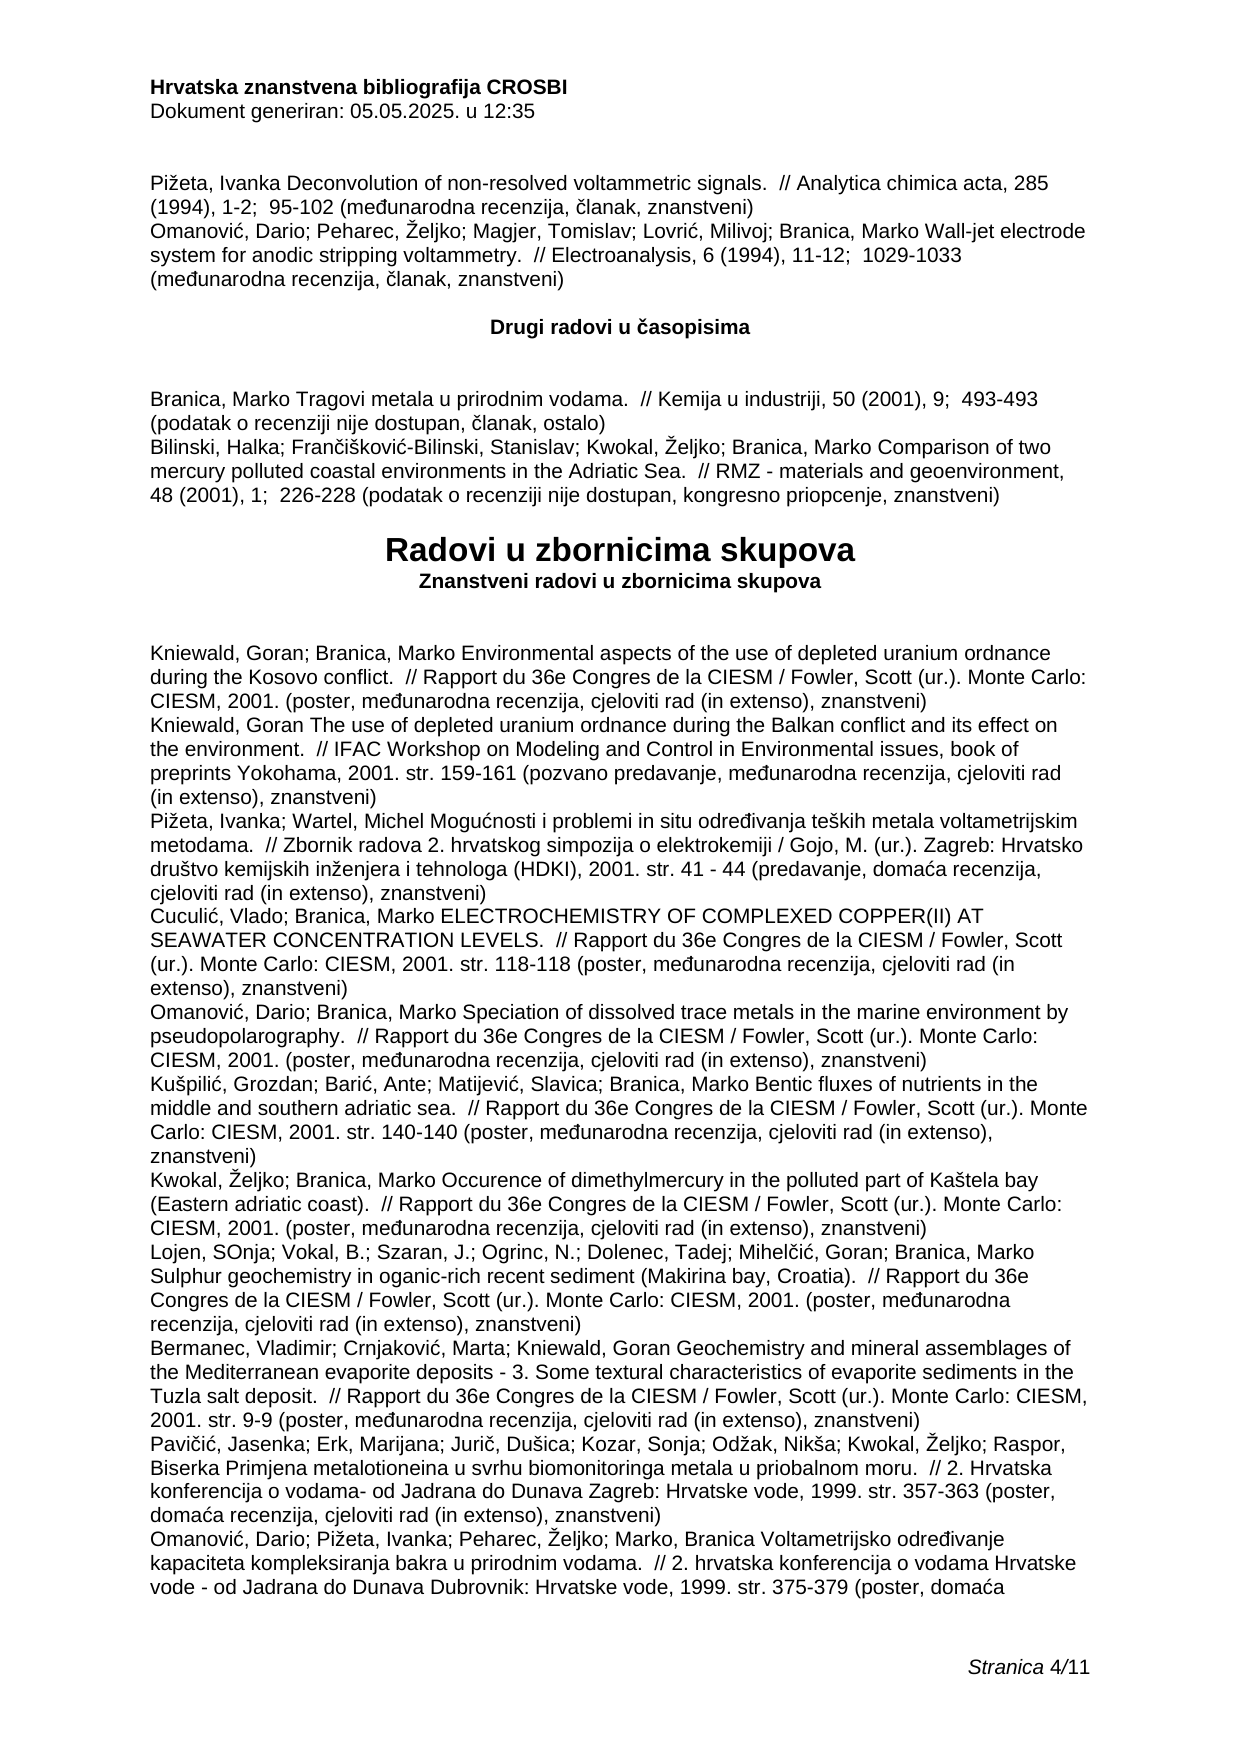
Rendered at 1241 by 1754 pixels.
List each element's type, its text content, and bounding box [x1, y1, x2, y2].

text Branica, Marko [150, 387, 1090, 434]
text Kušpilić, Grozdan; Barić, Ante; Matijević, Slavica; Branica, Marko [150, 1072, 1090, 1168]
text Kwokal, Željko; Branica, Marko [150, 1168, 1090, 1240]
text Kniewald, Goran [150, 713, 1090, 808]
text Pižeta, Ivanka; Wartel, Michel [150, 808, 1090, 904]
text Pavičić, Jasenka; Erk, Marijana; Jurič, Dušica; Kozar, Sonja; Odžak, Nikša; Kwokal, Željko; Raspor, Biserka [150, 1431, 1090, 1527]
text Omanović, Dario; Branica, Marko [150, 1000, 1090, 1072]
text Lojen, SOnja; Vokal, B.; Szaran, J.; Ogrinc, N.; Dolenec, Tadej; Mihelčić, Goran; Branica, Marko [150, 1240, 1090, 1336]
subtitle Drugi radovi u časopisima [150, 315, 1090, 339]
text Kniewald, Goran; Branica, Marko [150, 641, 1090, 713]
subtitle Radovi u zbornicima skupova [150, 530, 1090, 569]
text Bilinski, Halka; Frančišković-Bilinski, Stanislav; Kwokal, Željko; Branica, Marko [150, 434, 1090, 506]
text Omanović, Dario; Peharec, Željko; Magjer, Tomislav; Lovrić, Milivoj; Branica, Marko [150, 219, 1090, 291]
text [150, 1527, 1090, 1599]
text Pižeta, Ivanka [150, 171, 1090, 219]
text Bermanec, Vladimir; Crnjaković, Marta; Kniewald, Goran [150, 1336, 1090, 1431]
text Cuculić, Vlado; Branica, Marko [150, 904, 1090, 1000]
subtitle Znanstveni radovi u zbornicima skupova [150, 569, 1090, 593]
